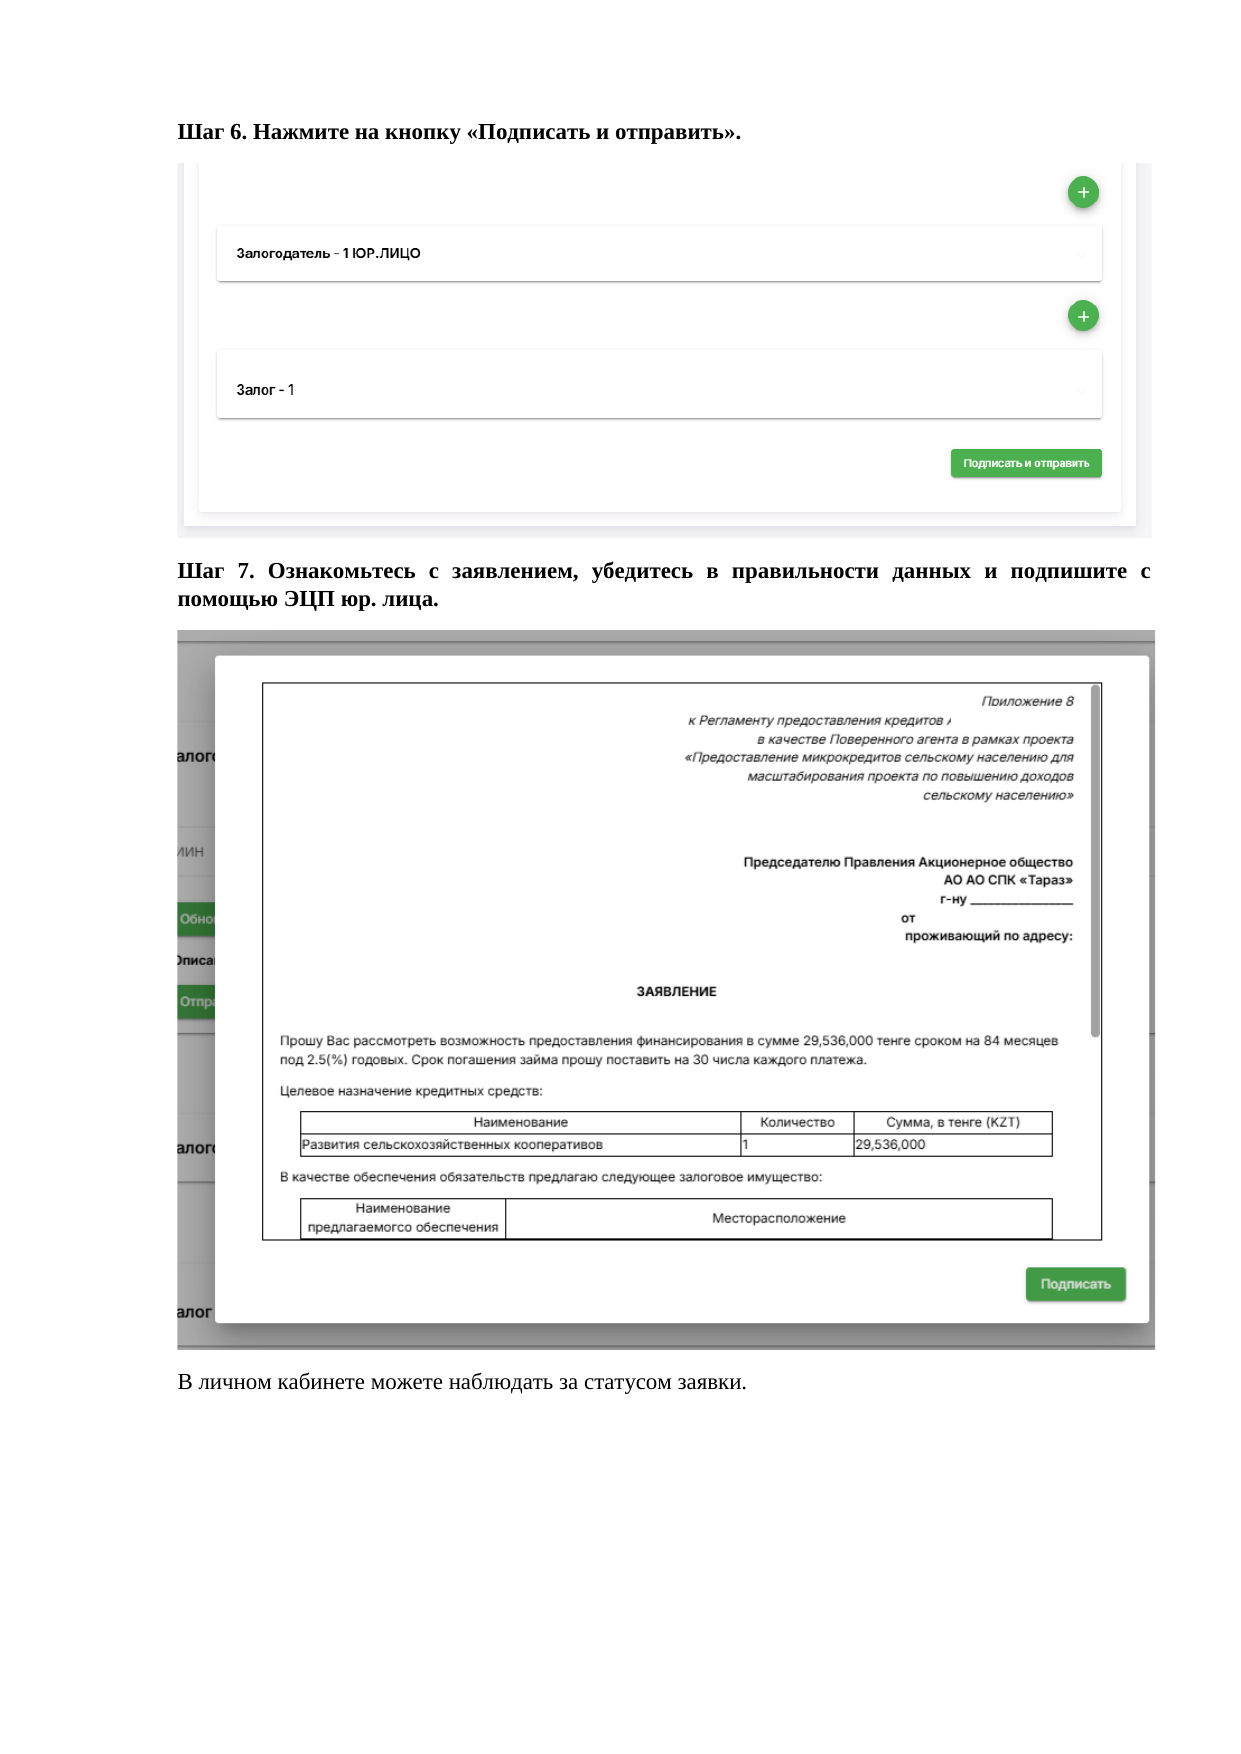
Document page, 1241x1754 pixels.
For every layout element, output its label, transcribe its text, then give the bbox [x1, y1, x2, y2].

text В личном кабинете можете наблюдать за статусом заявки. [177, 1368, 1152, 1394]
text Шаг 6. Нажмите на кнопку «Подписать и отправить». [177, 118, 1152, 144]
picture [177, 630, 1156, 1350]
text Шаг 7. Ознакомьтесь с заявлением, убедитесь в правильности данных и подпишите с помощью ЭЦП юр. лица. [177, 557, 1152, 611]
picture [177, 163, 1152, 538]
